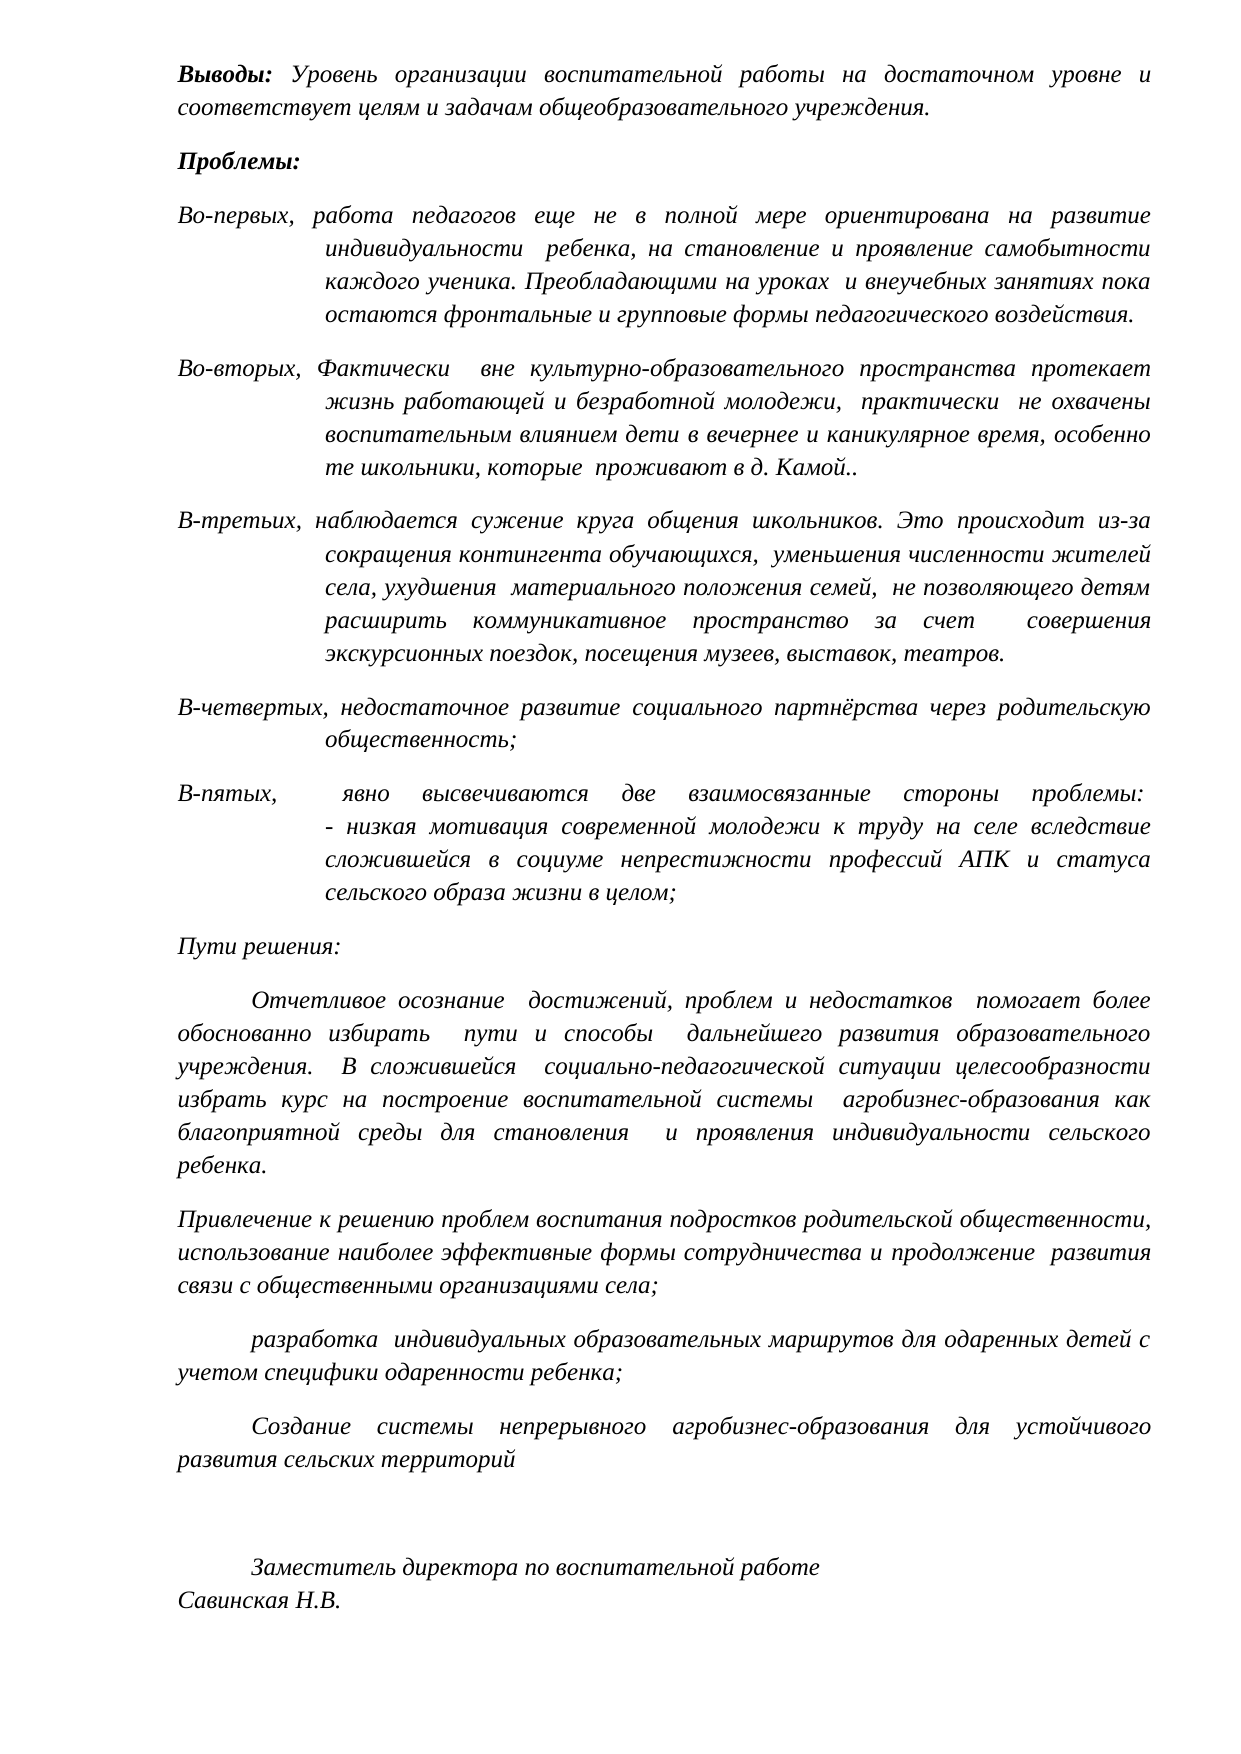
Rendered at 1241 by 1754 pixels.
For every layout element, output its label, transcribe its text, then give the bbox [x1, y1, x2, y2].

text В-четвертых, недостаточное развитие социального партнёрства через родительскую общественность; [177, 692, 1152, 753]
text Во-первых, работа педагогов еще не в полной мере ориентирована на развитие индивидуальности ребенка, на становление и проявление самобытности каждого ученика. Преобладающими на уроках и внеучебных занятиях пока остаются фронтальные и групповые формы педагогического воздействия. [177, 200, 1152, 328]
text Создание системы непрерывного агробизнес-образования для устойчивого развития сельских территорий [177, 1411, 1152, 1473]
text Выводы: Уровень организации воспитательной работы на достаточном уровне и соответствует целям и задачам общеобразовательного учреждения. [177, 59, 1152, 121]
text В-пятых, явно высвечиваются две взаимосвязанные стороны проблемы: - низкая мотивация современной молодежи к труду на селе вследствие сложившейся в социуме непрестижности профессий АПК и статуса сельского образа жизни в целом; [177, 778, 1152, 906]
text Пути решения: [177, 931, 1152, 960]
text Привлечение к решению проблем воспитания подростков родительской общественности, использование наиболее эффективные формы сотрудничества и продолжение развития связи с общественными организациями села; [177, 1204, 1152, 1299]
text Заместитель директора по воспитательной работе Савинская Н.В. [177, 1552, 1152, 1613]
text В-третьих, наблюдается сужение круга общения школьников. Это происходит из-за сокращения контингента обучающихся, уменьшения численности жителей села, ухудшения материального положения семей, не позволяющего детям расширить коммуникативное пространство за счет совершения экскурсионных поездок, посещения музеев, выставок, театров. [177, 506, 1152, 666]
text Отчетливое осознание достижений, проблем и недостатков помогает более обоснованно избирать пути и способы дальнейшего развития образовательного учреждения. В сложившейся социально-педагогической ситуации целесообразности избрать курс на построение воспитательной системы агробизнес-образования как благоприятной среды для становления и проявления индивидуальности сельского ребенка. [177, 985, 1152, 1179]
text Во-вторых, Фактически вне культурно-образовательного пространства протекает жизнь работающей и безработной молодежи, практически не охвачены воспитательным влиянием дети в вечернее и каникулярное время, особенно те школьники, которые проживают в д. Камой.. [177, 353, 1152, 481]
text разработка индивидуальных образовательных маршрутов для одаренных детей с учетом специфики одаренности ребенка; [177, 1324, 1152, 1386]
text Проблемы: [177, 146, 1152, 175]
